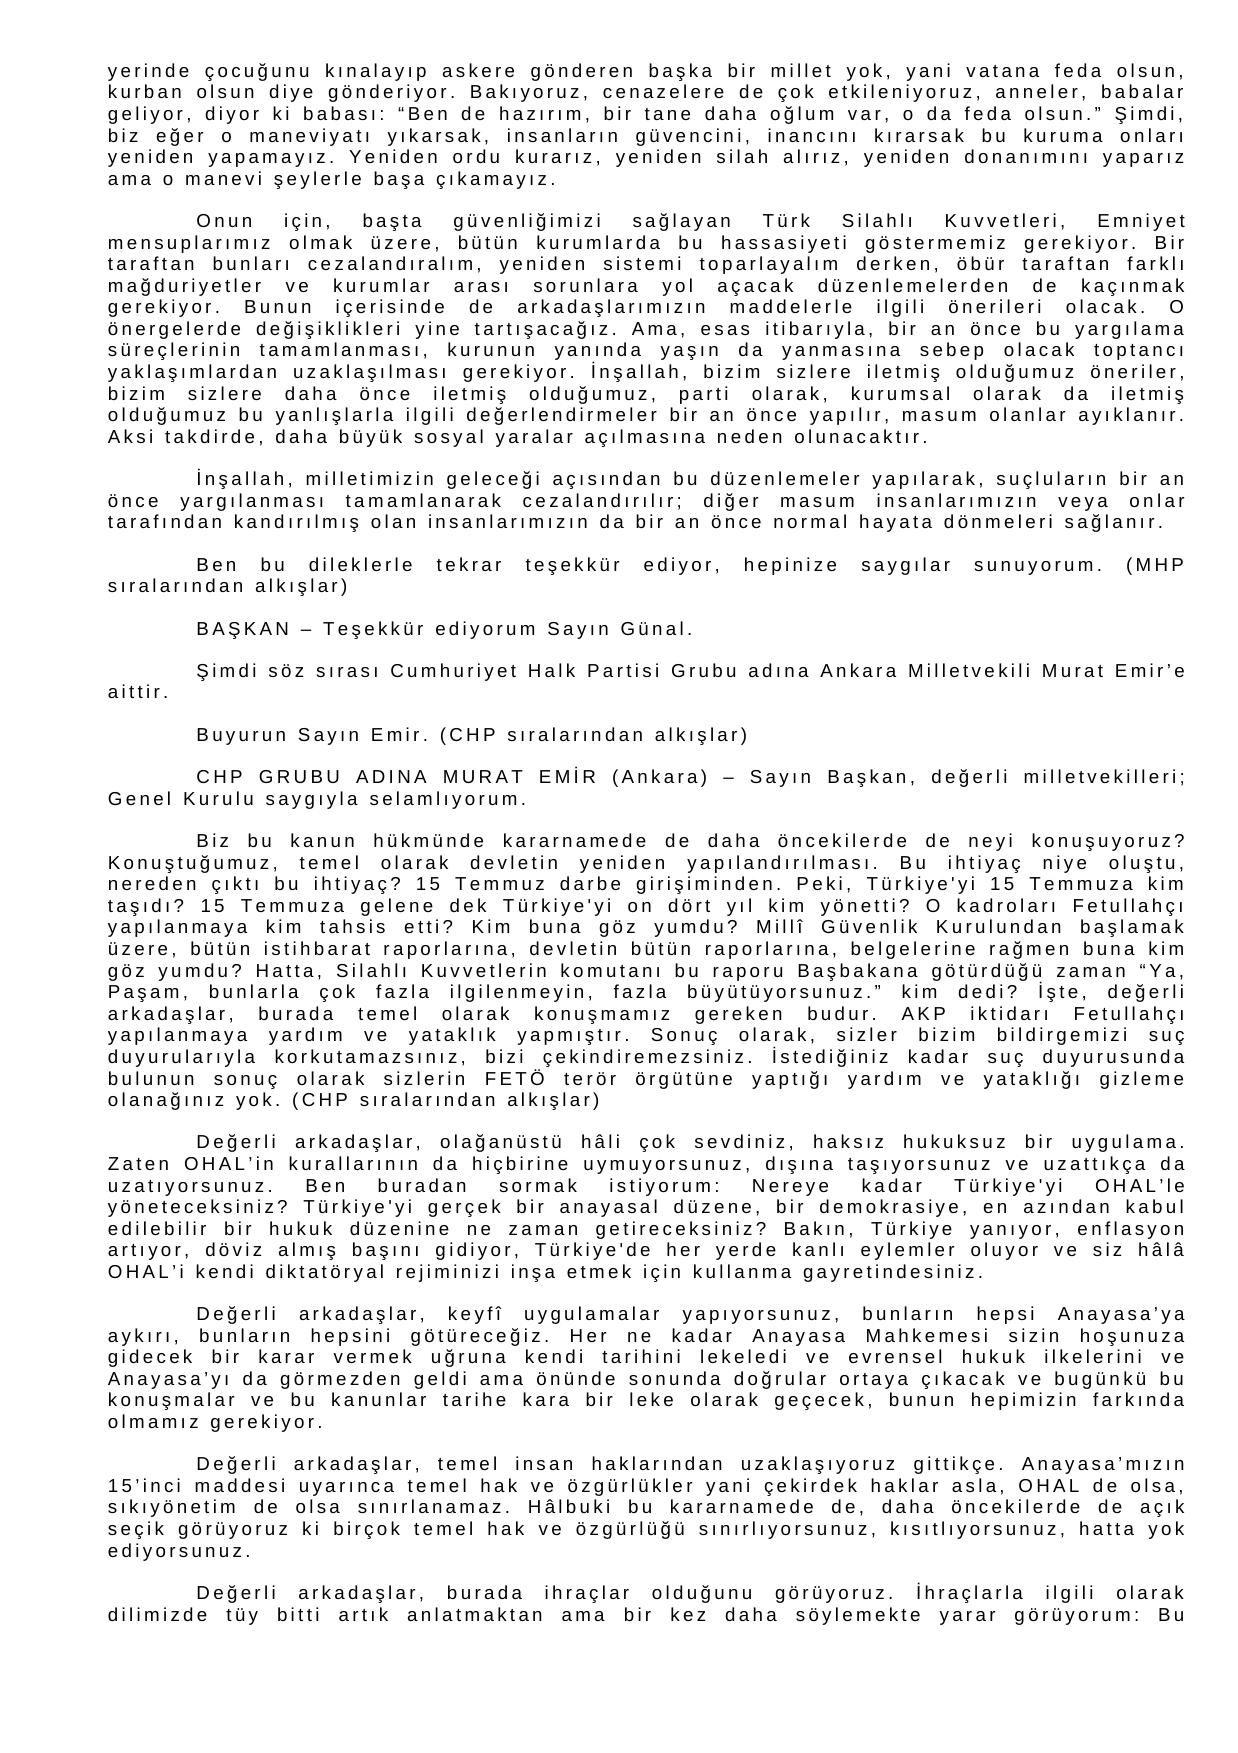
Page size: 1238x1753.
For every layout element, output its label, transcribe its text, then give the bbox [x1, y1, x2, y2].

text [108, 60, 1186, 189]
text Biz bu kanun hükmünde kararnamede de daha öncekilerde de neyi konuşuyoruz? Konuştuğumuz, temel olarak devletin yeniden yapılandırılması. Bu ihtiyaç niye oluştu, nereden çıktı bu ihtiyaç? 15 Temmuz darbe girişiminden. Peki, Türkiye'yi 15 Temmuza kim taşıdı? 15 Temmuza gelene dek Türkiye'yi on dört yıl kim yönetti? O kadroları Fetullahçı yapılanmaya kim tahsis etti? Kim buna göz yumdu? Millî Güvenlik Kurulundan başlamak üzere, bütün istihbarat raporlarına, devletin bütün raporlarına, belgelerine rağmen buna kim göz yumdu? Hatta, Silahlı Kuvvetlerin komutanı bu raporu Başbakana götürdüğü zaman “Ya, Paşam, bunlarla çok fazla ilgilenmeyin, fazla büyütüyorsunuz.” kim dedi? İşte, değerli arkadaşlar, burada temel olarak konuşmamız gereken budur. AKP iktidarı Fetullahçı yapılanmaya yardım ve yataklık yapmıştır. Sonuç olarak, sizler bizim bildirgemizi suç duyurularıyla korkutamazsınız, bizi çekindiremezsiniz. İstediğiniz kadar suç duyurusunda bulunun sonuç olarak sizlerin FETÖ terör örgütüne yaptığı yardım ve yataklığı gizleme olanağınız yok. (CHP sıralarından alkışlar) [108, 830, 1186, 1110]
text Değerli arkadaşlar, keyfî uygulamalar yapıyorsunuz, bunların hepsi Anayasa’ya aykırı, bunların hepsini götüreceğiz. Her ne kadar Anayasa Mahkemesi sizin hoşunuza gidecek bir karar vermek uğruna kendi tarihini lekeledi ve evrensel hukuk ilkelerini ve Anayasa’yı da görmezden geldi ama önünde sonunda doğrular ortaya çıkacak ve bugünkü bu konuşmalar ve bu kanunlar tarihe kara bir leke olarak geçecek, bunun hepimizin farkında olmamız gerekiyor. [108, 1303, 1186, 1432]
text Buyurun Sayın Emir. (CHP sıralarından alkışlar) [108, 724, 1186, 745]
text CHP GRUBU ADINA MURAT EMİR (Ankara) – Sayın Başkan, değerli milletvekilleri; Genel Kurulu saygıyla selamlıyorum. [108, 766, 1186, 809]
text Değerli arkadaşlar, temel insan haklarından uzaklaşıyoruz gittikçe. Anayasa’mızın 15’inci maddesi uyarınca temel hak ve özgürlükler yani çekirdek haklar asla, OHAL de olsa, sıkıyönetim de olsa sınırlanamaz. Hâlbuki bu kararnamede de, daha öncekilerde de açık seçik görüyoruz ki birçok temel hak ve özgürlüğü sınırlıyorsunuz, kısıtlıyorsunuz, hatta yok ediyorsunuz. [108, 1453, 1186, 1561]
text Onun için, başta güvenliğimizi sağlayan Türk Silahlı Kuvvetleri, Emniyet mensuplarımız olmak üzere, bütün kurumlarda bu hassasiyeti göstermemiz gerekiyor. Bir taraftan bunları cezalandıralım, yeniden sistemi toparlayalım derken, öbür taraftan farklı mağduriyetler ve kurumlar arası sorunlara yol açacak düzenlemelerden de kaçınmak gerekiyor. Bunun içerisinde de arkadaşlarımızın maddelerle ilgili önerileri olacak. O önergelerde değişiklikleri yine tartışacağız. Ama, esas itibarıyla, bir an önce bu yargılama süreçlerinin tamamlanması, kurunun yanında yaşın da yanmasına sebep olacak toptancı yaklaşımlardan uzaklaşılması gerekiyor. İnşallah, bizim sizlere iletmiş olduğumuz öneriler, bizim sizlere daha önce iletmiş olduğumuz, parti olarak, kurumsal olarak da iletmiş olduğumuz bu yanlışlarla ilgili değerlendirmeler bir an önce yapılır, masum olanlar ayıklanır. Aksi takdirde, daha büyük sosyal yaralar açılmasına neden olunacaktır. [108, 210, 1186, 447]
text Değerli arkadaşlar, olağanüstü hâli çok sevdiniz, haksız hukuksuz bir uygulama. Zaten OHAL’in kurallarının da hiçbirine uymuyorsunuz, dışına taşıyorsunuz ve uzattıkça da uzatıyorsunuz. Ben buradan sormak istiyorum: Nereye kadar Türkiye'yi OHAL’le yöneteceksiniz? Türkiye'yi gerçek bir anayasal düzene, bir demokrasiye, en azından kabul edilebilir bir hukuk düzenine ne zaman getireceksiniz? Bakın, Türkiye yanıyor, enflasyon artıyor, döviz almış başını gidiyor, Türkiye'de her yerde kanlı eylemler oluyor ve siz hâlâ OHAL’i kendi diktatöryal rejiminizi inşa etmek için kullanma gayretindesiniz. [108, 1131, 1186, 1282]
text İnşallah, milletimizin geleceği açısından bu düzenlemeler yapılarak, suçluların bir an önce yargılanması tamamlanarak cezalandırılır; diğer masum insanlarımızın veya onlar tarafından kandırılmış olan insanlarımızın da bir an önce normal hayata dönmeleri sağlanır. [108, 468, 1186, 533]
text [108, 1582, 1186, 1625]
text Ben bu dileklerle tekrar teşekkür ediyor, hepinize saygılar sunuyorum. (MHP sıralarından alkışlar) [108, 553, 1186, 597]
text BAŞKAN – Teşekkür ediyorum Sayın Günal. [108, 617, 1186, 639]
text Şimdi söz sırası Cumhuriyet Halk Partisi Grubu adına Ankara Milletvekili Murat Emir’e aittir. [108, 660, 1186, 703]
